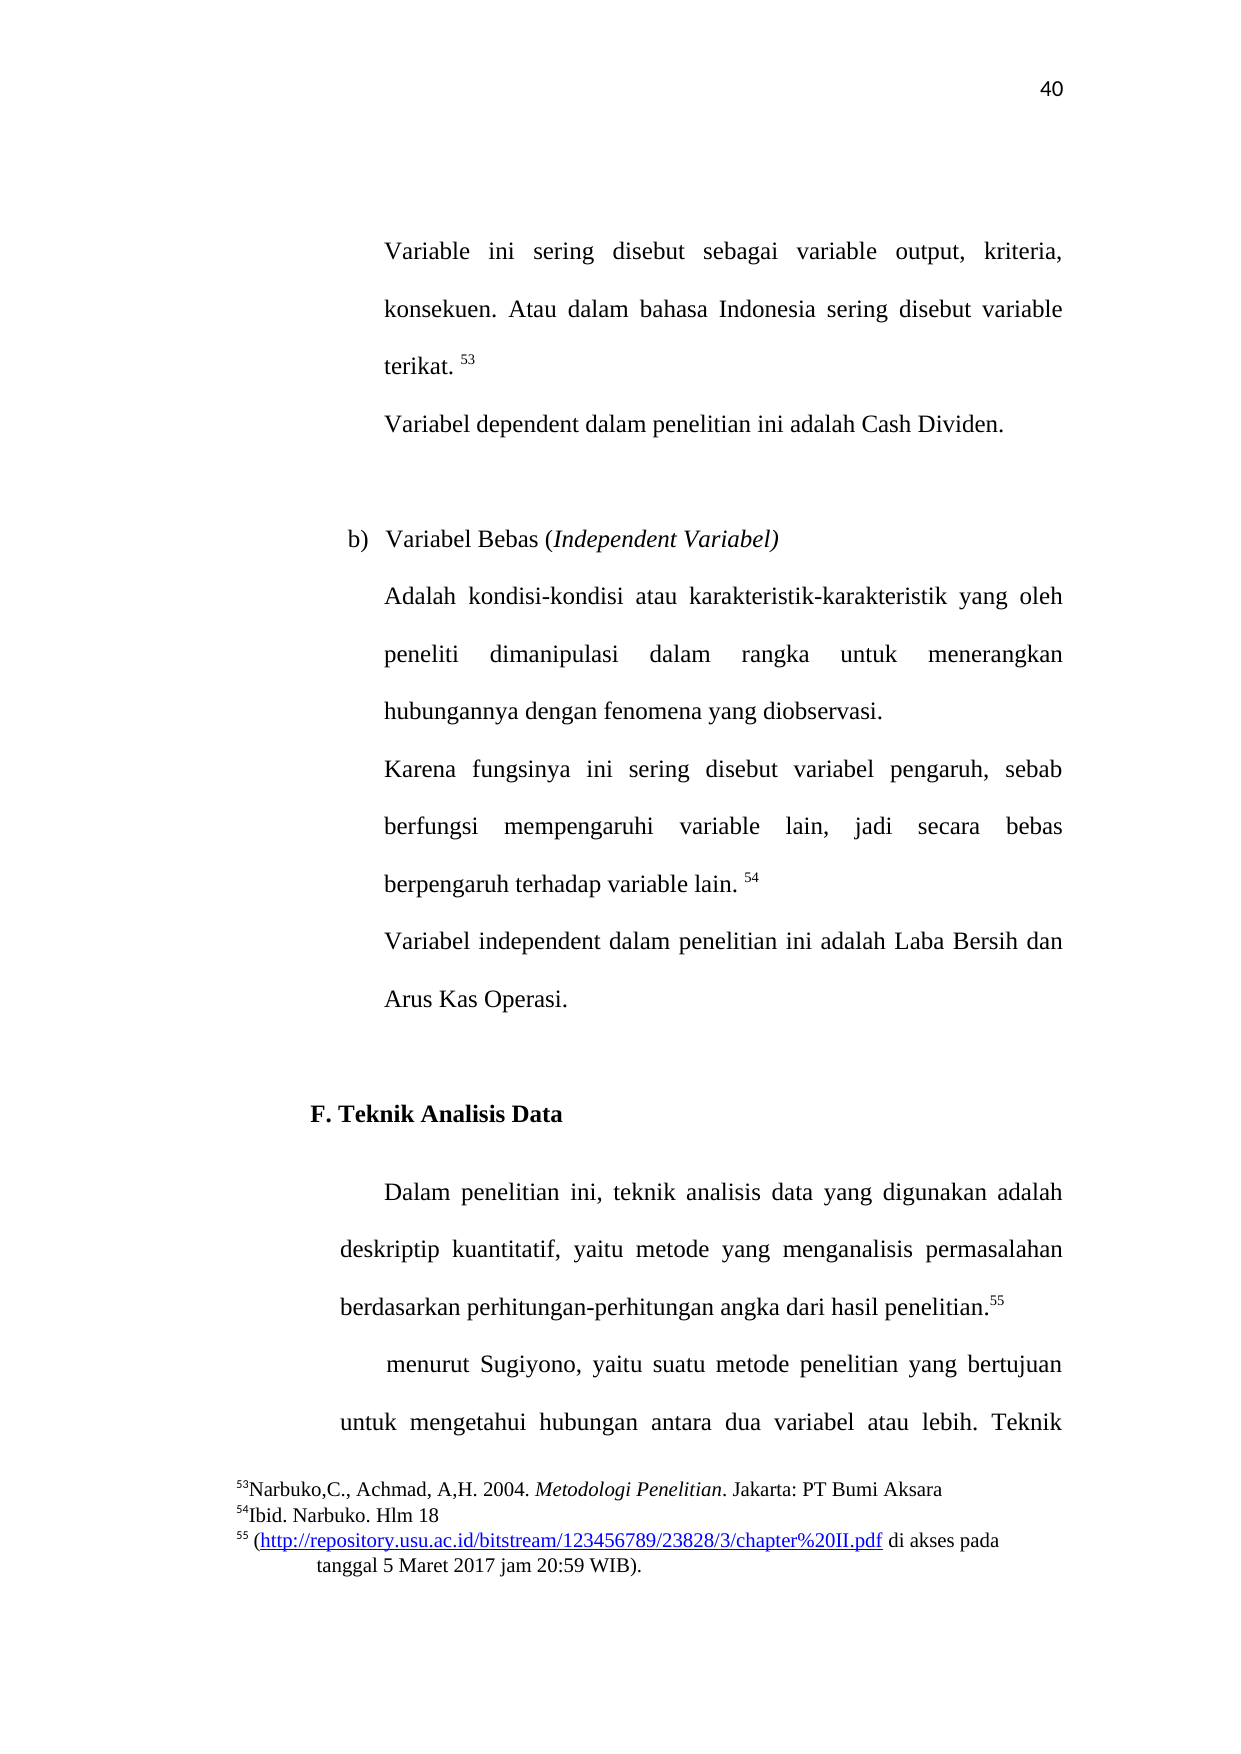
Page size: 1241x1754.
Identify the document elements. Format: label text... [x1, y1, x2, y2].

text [340, 1349, 1063, 1436]
list Adalah kondisi-kondisi atau karakteristik-karakteristik yang oleh peneliti dimanipulasi dalam rangka untuk menerangkan hubungannya dengan fenomena yang diobservasi. [384, 581, 1063, 725]
list Karena fungsinya ini sering disebut variabel pengaruh, sebab berfungsi mempengaruhi variable lain, jadi secara bebas berpengaruh terhadap variable lain. [384, 754, 1063, 897]
list Variabel Bebas (Independent Variabel) [348, 524, 1063, 552]
text Dalam penelitian ini, teknik analisis data yang digunakan adalah deskriptip kuantitatif, yaitu metode yang menganalisis permasalahan berdasarkan perhitungan-perhitungan angka dari hasil penelitian. [340, 1177, 1063, 1321]
list F. Teknik Analisis Data [281, 1099, 1063, 1127]
list Variable ini sering disebut sebagai variable output, kriteria, konsekuen. Atau dalam bahasa Indonesia sering disebut variable terikat. [384, 236, 1063, 380]
list Variabel independent dalam penelitian ini adalah Laba Bersih dan Arus Kas Operasi. [384, 926, 1063, 1012]
list Variabel dependent dalam penelitian ini adalah Cash Dividen. [384, 409, 1063, 437]
